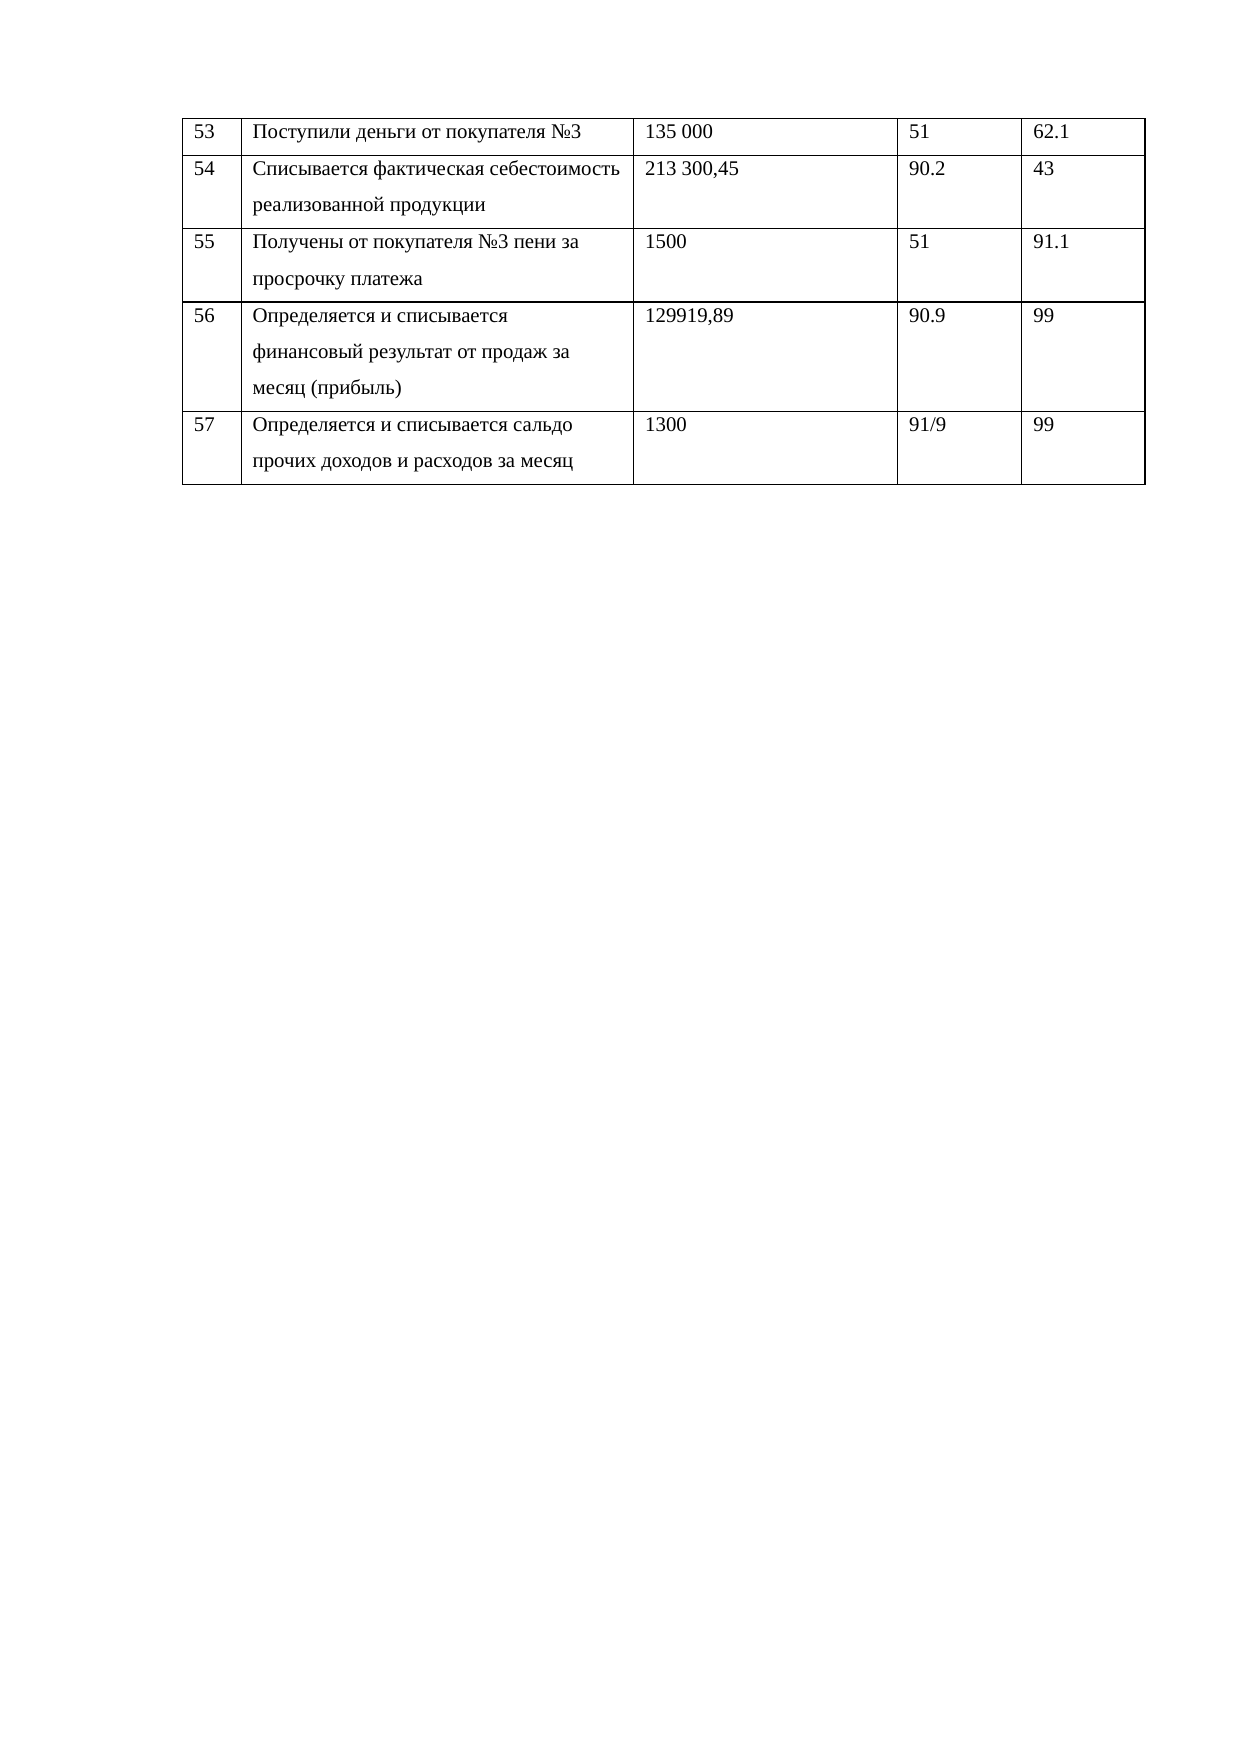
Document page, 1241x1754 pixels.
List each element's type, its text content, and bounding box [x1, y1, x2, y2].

table_cell 57 [183, 412, 241, 484]
table_cell 51 [898, 119, 1021, 155]
table_cell 62.1 [1022, 119, 1144, 155]
table_cell 56 [183, 303, 241, 411]
table_cell Определяется и списывается финансовый результат от продаж за месяц (прибыль) [242, 303, 633, 411]
table_cell 99 [1022, 412, 1144, 484]
table_cell 91/9 [898, 412, 1021, 484]
table_cell 129919,89 [634, 303, 897, 411]
table_cell 99 [1022, 303, 1144, 411]
table_cell 1300 [634, 412, 897, 484]
table_cell 54 [183, 156, 241, 228]
table_cell Списывается фактическая себестоимость реализованной продукции [242, 156, 633, 228]
table_cell Получены от покупателя №3 пени за просрочку платежа [242, 229, 633, 301]
table_cell 135 000 [634, 119, 897, 155]
table_cell 213 300,45 [634, 156, 897, 228]
table_cell 1500 [634, 229, 897, 301]
table_cell 91.1 [1022, 229, 1144, 301]
table_cell 51 [898, 229, 1021, 301]
table_cell 43 [1022, 156, 1144, 228]
table_cell 90.9 [898, 303, 1021, 411]
table_cell 53 [183, 119, 241, 155]
table_cell Определяется и списывается сальдо прочих доходов и расходов за месяц [242, 412, 633, 484]
table_cell 90.2 [898, 156, 1021, 228]
table_cell 55 [183, 229, 241, 301]
table_cell Поступили деньги от покупателя №3 [242, 119, 633, 155]
